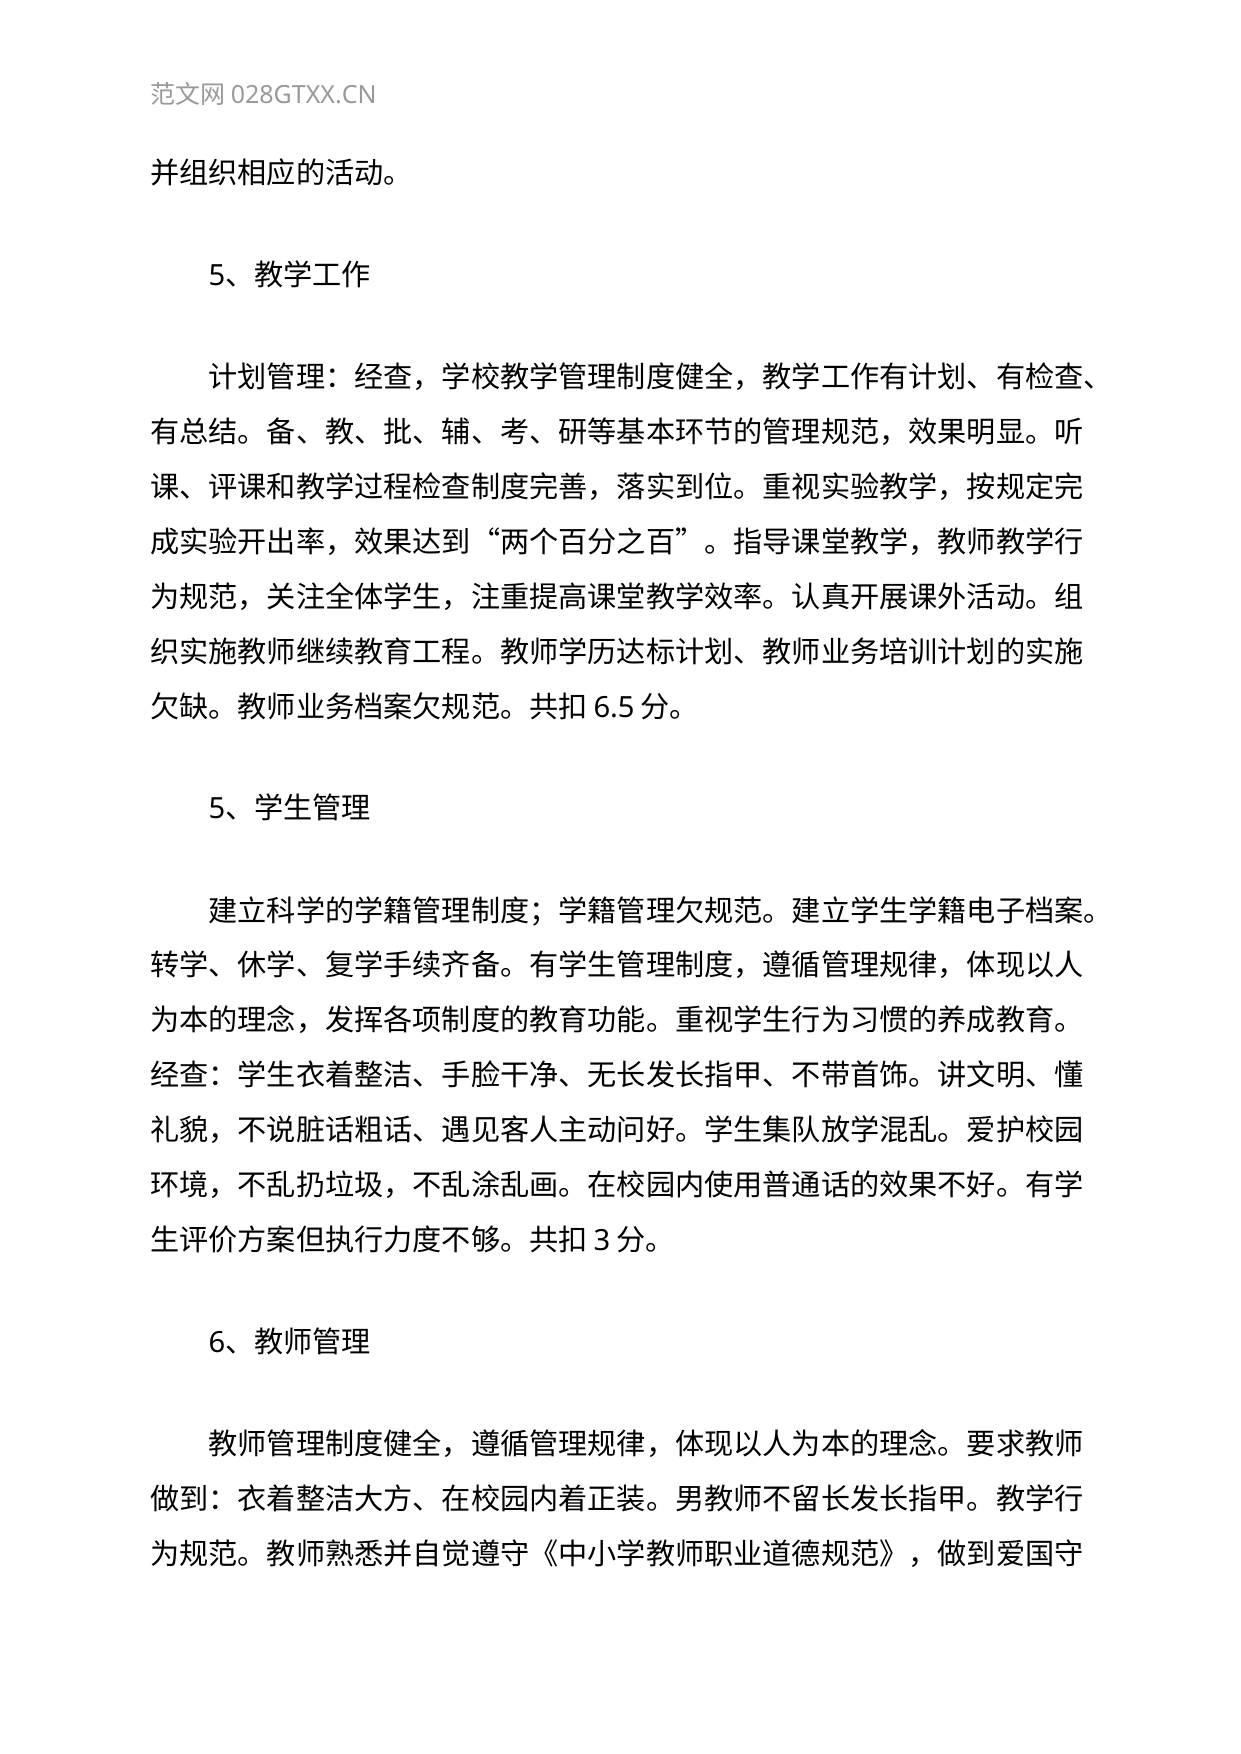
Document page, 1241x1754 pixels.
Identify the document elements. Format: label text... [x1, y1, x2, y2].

text 5、教学工作 [150, 252, 1090, 294]
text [150, 150, 1090, 192]
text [150, 1420, 1090, 1572]
text 计划管理：经查，学校教学管理制度健全，教学工作有计划、有检查、有总结。备、教、批、辅、考、研等基本环节的管理规范，效果明显。听课、评课和教学过程检查制度完善，落实到位。重视实验教学，按规定完成实验开出率，效果达到“两个百分之百”。指导课堂教学，教师教学行为规范，关注全体学生，注重提高课堂教学效率。认真开展课外活动。组织实施教师继续教育工程。教师学历达标计划、教师业务培训计划的实施欠缺。教师业务档案欠规范。共扣6.5分。 [150, 354, 1090, 726]
text 建立科学的学籍管理制度；学籍管理欠规范。建立学生学籍电子档案。转学、休学、复学手续齐备。有学生管理制度，遵循管理规律，体现以人为本的理念，发挥各项制度的教育功能。重视学生行为习惯的养成教育。经查：学生衣着整洁、手脸干净、无长发长指甲、不带首饰。讲文明、懂礼貌，不说脏话粗话、遇见客人主动问好。学生集队放学混乱。爱护校园环境，不乱扔垃圾，不乱涂乱画。在校园内使用普通话的效果不好。有学生评价方案但执行力度不够。共扣3分。 [150, 887, 1090, 1259]
text 6、教师管理 [150, 1318, 1090, 1361]
text 5、学生管理 [150, 785, 1090, 827]
